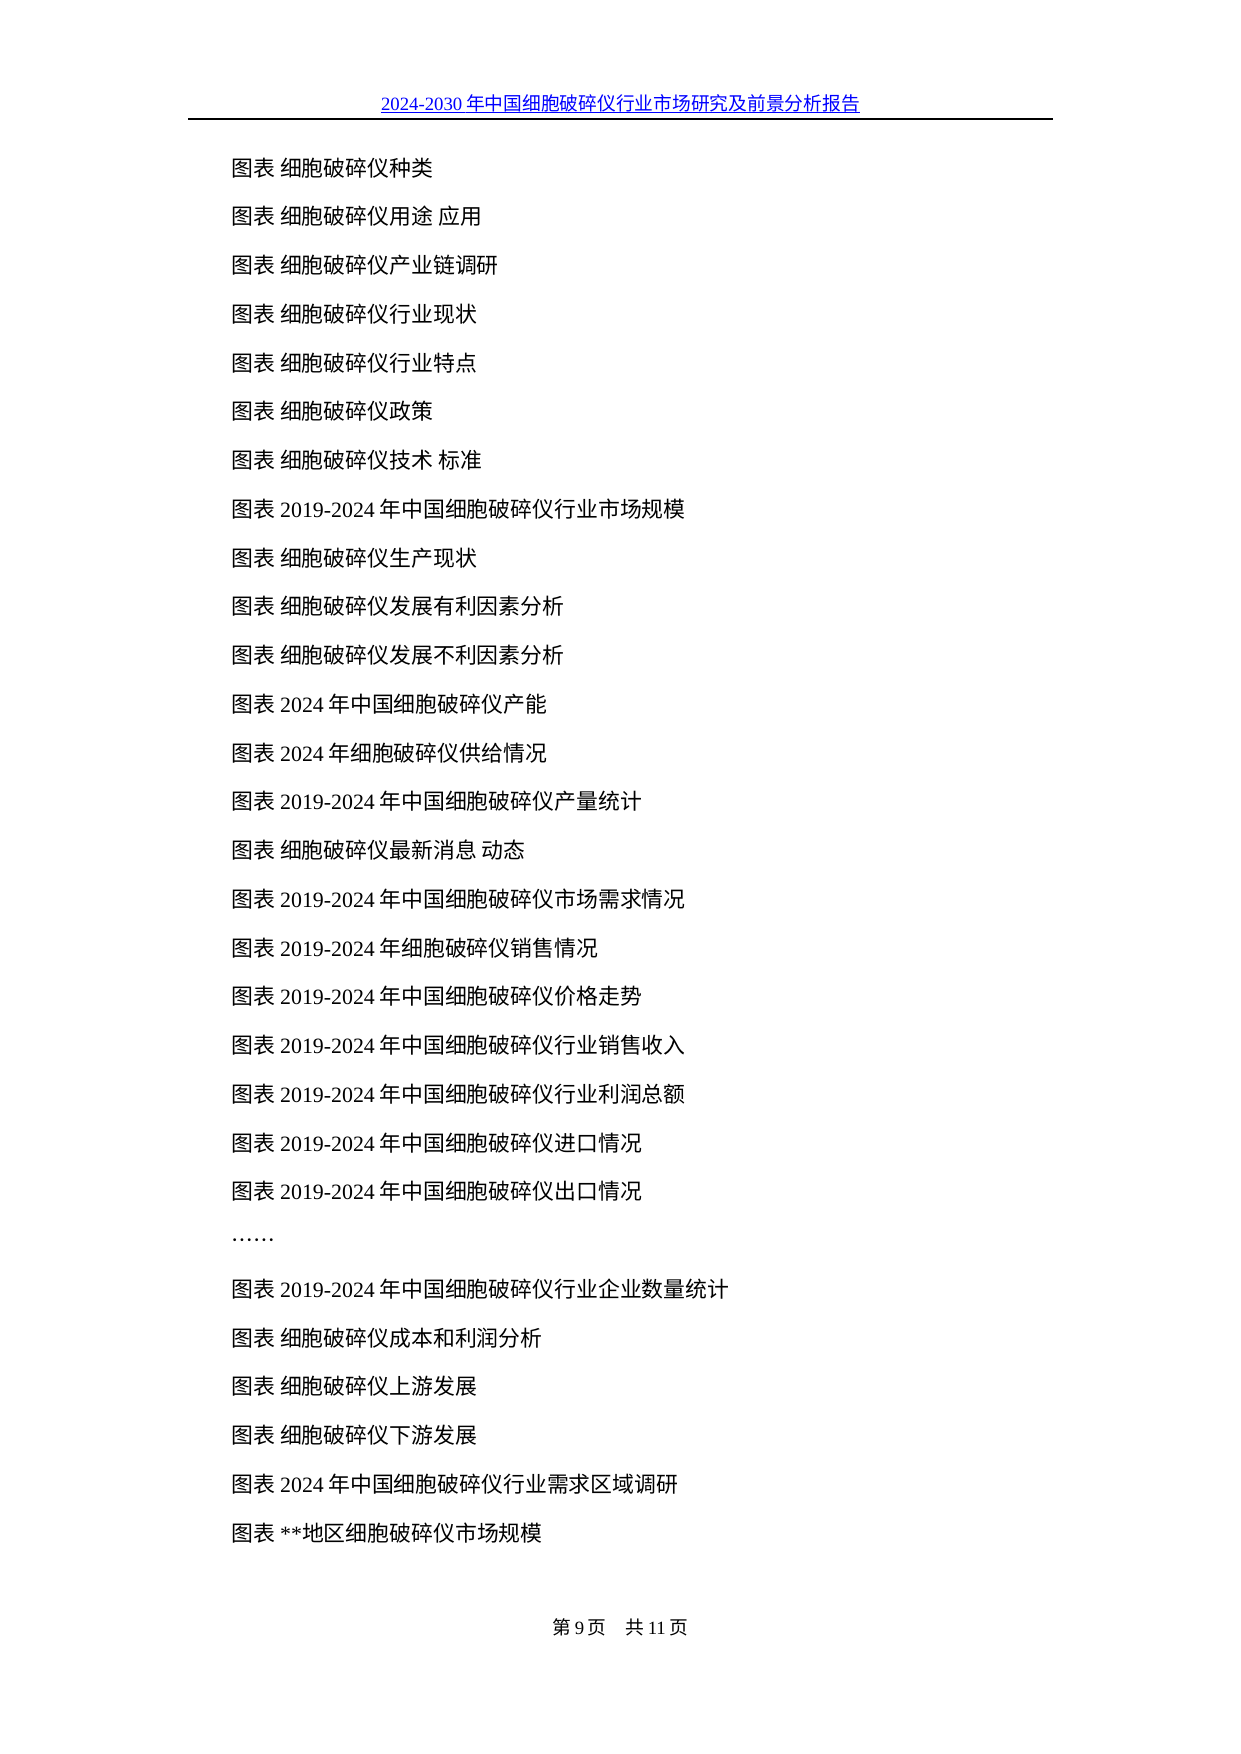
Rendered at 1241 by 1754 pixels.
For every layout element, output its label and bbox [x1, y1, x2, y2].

text [187, 150, 1053, 1548]
